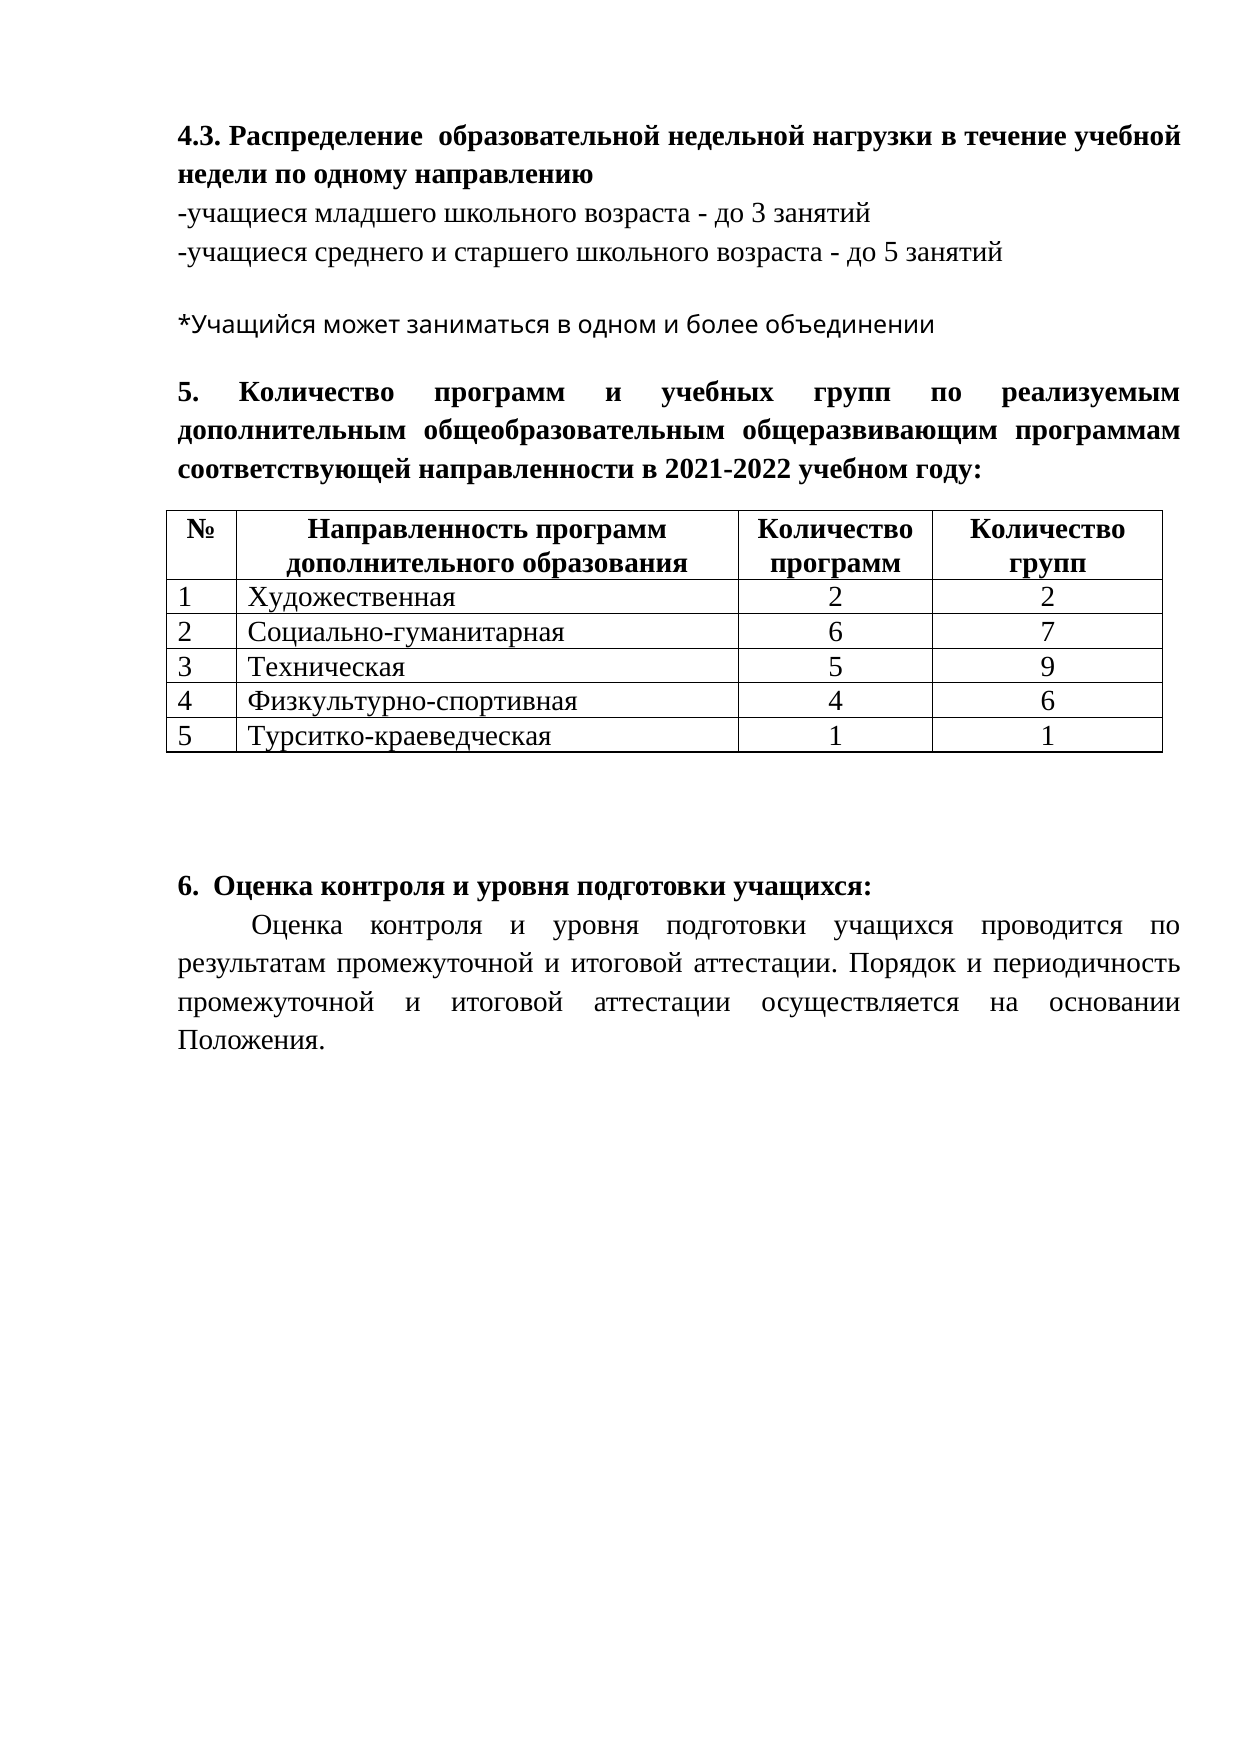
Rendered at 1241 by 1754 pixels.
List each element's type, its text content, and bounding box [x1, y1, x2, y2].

table_header № [167, 511, 236, 578]
table_cell 6 [739, 614, 932, 648]
table_cell Художественная [237, 580, 738, 613]
text 6. Оценка контроля и уровня подготовки учащихся: [177, 868, 1181, 902]
text -учащиеся младшего школьного возраста - до 3 занятий [177, 195, 1181, 229]
table_cell Техническая [237, 649, 738, 682]
text *Учащийся может заниматься в одном и более объединении [177, 306, 1181, 340]
table_cell 3 [167, 649, 236, 682]
table_cell 4 [739, 683, 932, 717]
table_cell 4 [167, 683, 236, 717]
table_cell 5 [167, 718, 236, 751]
table_cell 1 [933, 718, 1162, 751]
table_header Направленность программ дополнительного образования [237, 511, 738, 578]
table_cell Социально-гуманитарная [237, 614, 738, 648]
text -учащиеся среднего и старшего школьного возраста - до 5 занятий [177, 234, 1181, 267]
table_cell Турситко-краеведческая [237, 718, 738, 751]
text 4.3. Распределение образовательной недельной нагрузки в течение учебной недели по одному направлению [177, 118, 1181, 190]
table_header Количество групп [933, 511, 1162, 578]
table_cell 7 [933, 614, 1162, 648]
table_cell 2 [933, 580, 1162, 613]
table_cell 9 [933, 649, 1162, 682]
table_cell 1 [739, 718, 932, 751]
table_cell 2 [739, 580, 932, 613]
table_header Количество программ [739, 511, 932, 578]
text Оценка контроля и уровня подготовки учащихся проводится по результатам промежуточной и итоговой аттестации. Порядок и периодичность промежуточной и итоговой аттестации осуществляется на основании Положения. [177, 907, 1181, 1056]
table_cell 6 [933, 683, 1162, 717]
table_cell 2 [167, 614, 236, 648]
table_cell 1 [167, 580, 236, 613]
text 5. Количество программ и учебных групп по реализуемым дополнительным общеобразовательным общеразвивающим программам соответствующей направленности в 2021-2022 учебном году: [177, 374, 1181, 484]
table_cell 5 [739, 649, 932, 682]
table_cell Физкультурно-спортивная [237, 683, 738, 717]
